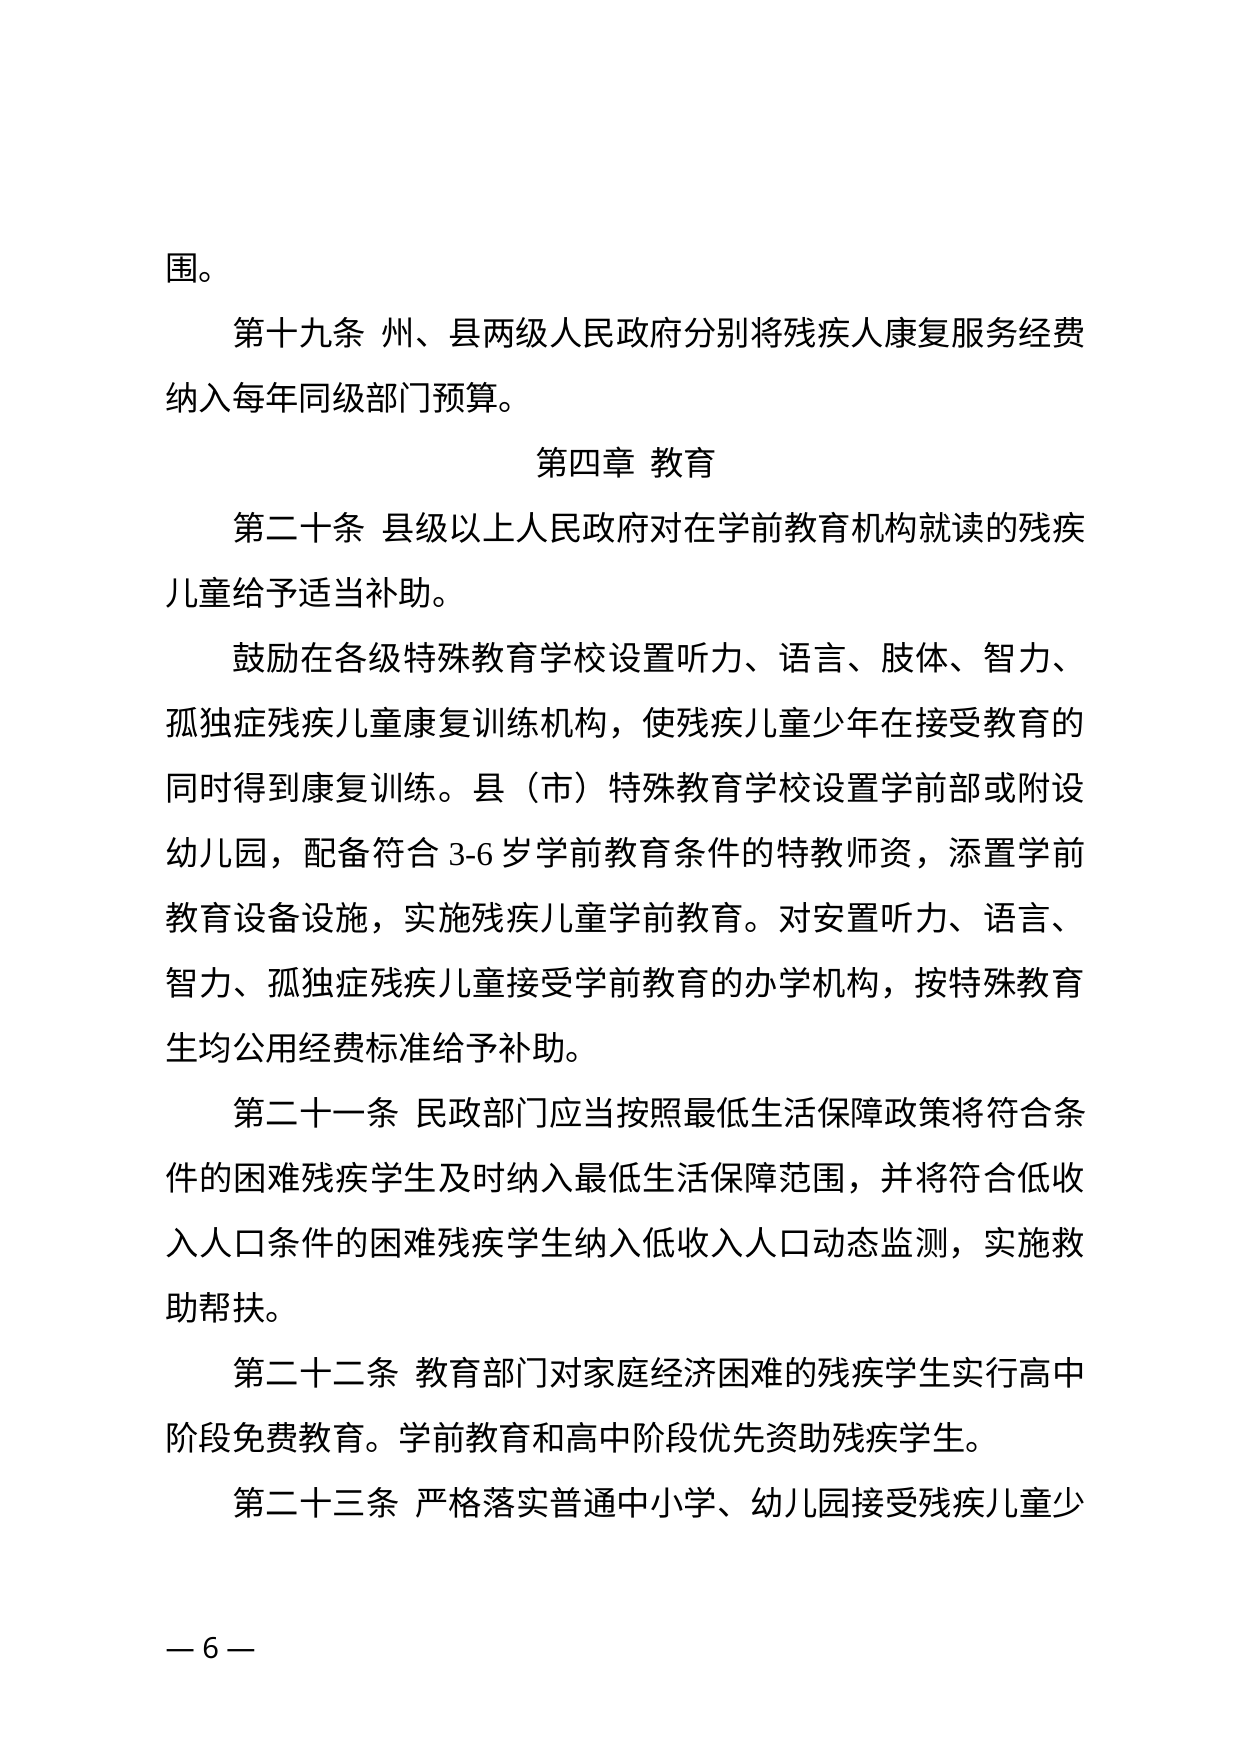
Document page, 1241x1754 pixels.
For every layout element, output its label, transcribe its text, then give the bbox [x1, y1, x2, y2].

text 第二十条 县级以上人民政府对在学前教育机构就读的残疾儿童给予适当补助。 [165, 493, 1087, 623]
text 第二十二条 教育部门对家庭经济困难的残疾学生实行高中阶段免费教育。学前教育和高中阶段优先资助残疾学生。 [165, 1338, 1087, 1468]
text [165, 233, 1087, 298]
text 第四章 教育 [165, 428, 1087, 493]
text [165, 1468, 1087, 1533]
text 第二十一条 民政部门应当按照最低生活保障政策将符合条件的困难残疾学生及时纳入最低生活保障范围，并将符合低收入人口条件的困难残疾学生纳入低收入人口动态监测，实施救助帮扶。 [165, 1078, 1087, 1338]
text 第十九条 州、县两级人民政府分别将残疾人康复服务经费纳入每年同级部门预算。 [165, 298, 1087, 428]
text 鼓励在各级特殊教育学校设置听力、语言、肢体、智力、孤独症残疾儿童康复训练机构，使残疾儿童少年在接受教育的同时得到康复训练。县（市）特殊教育学校设置学前部或附设幼儿园，配备符合3-6岁学前教育条件的特教师资，添置学前教育设备设施，实施残疾儿童学前教育。对安置听力、语言、智力、孤独症残疾儿童接受学前教育的办学机构，按特殊教育生均公用经费标准给予补助。 [165, 623, 1087, 1078]
